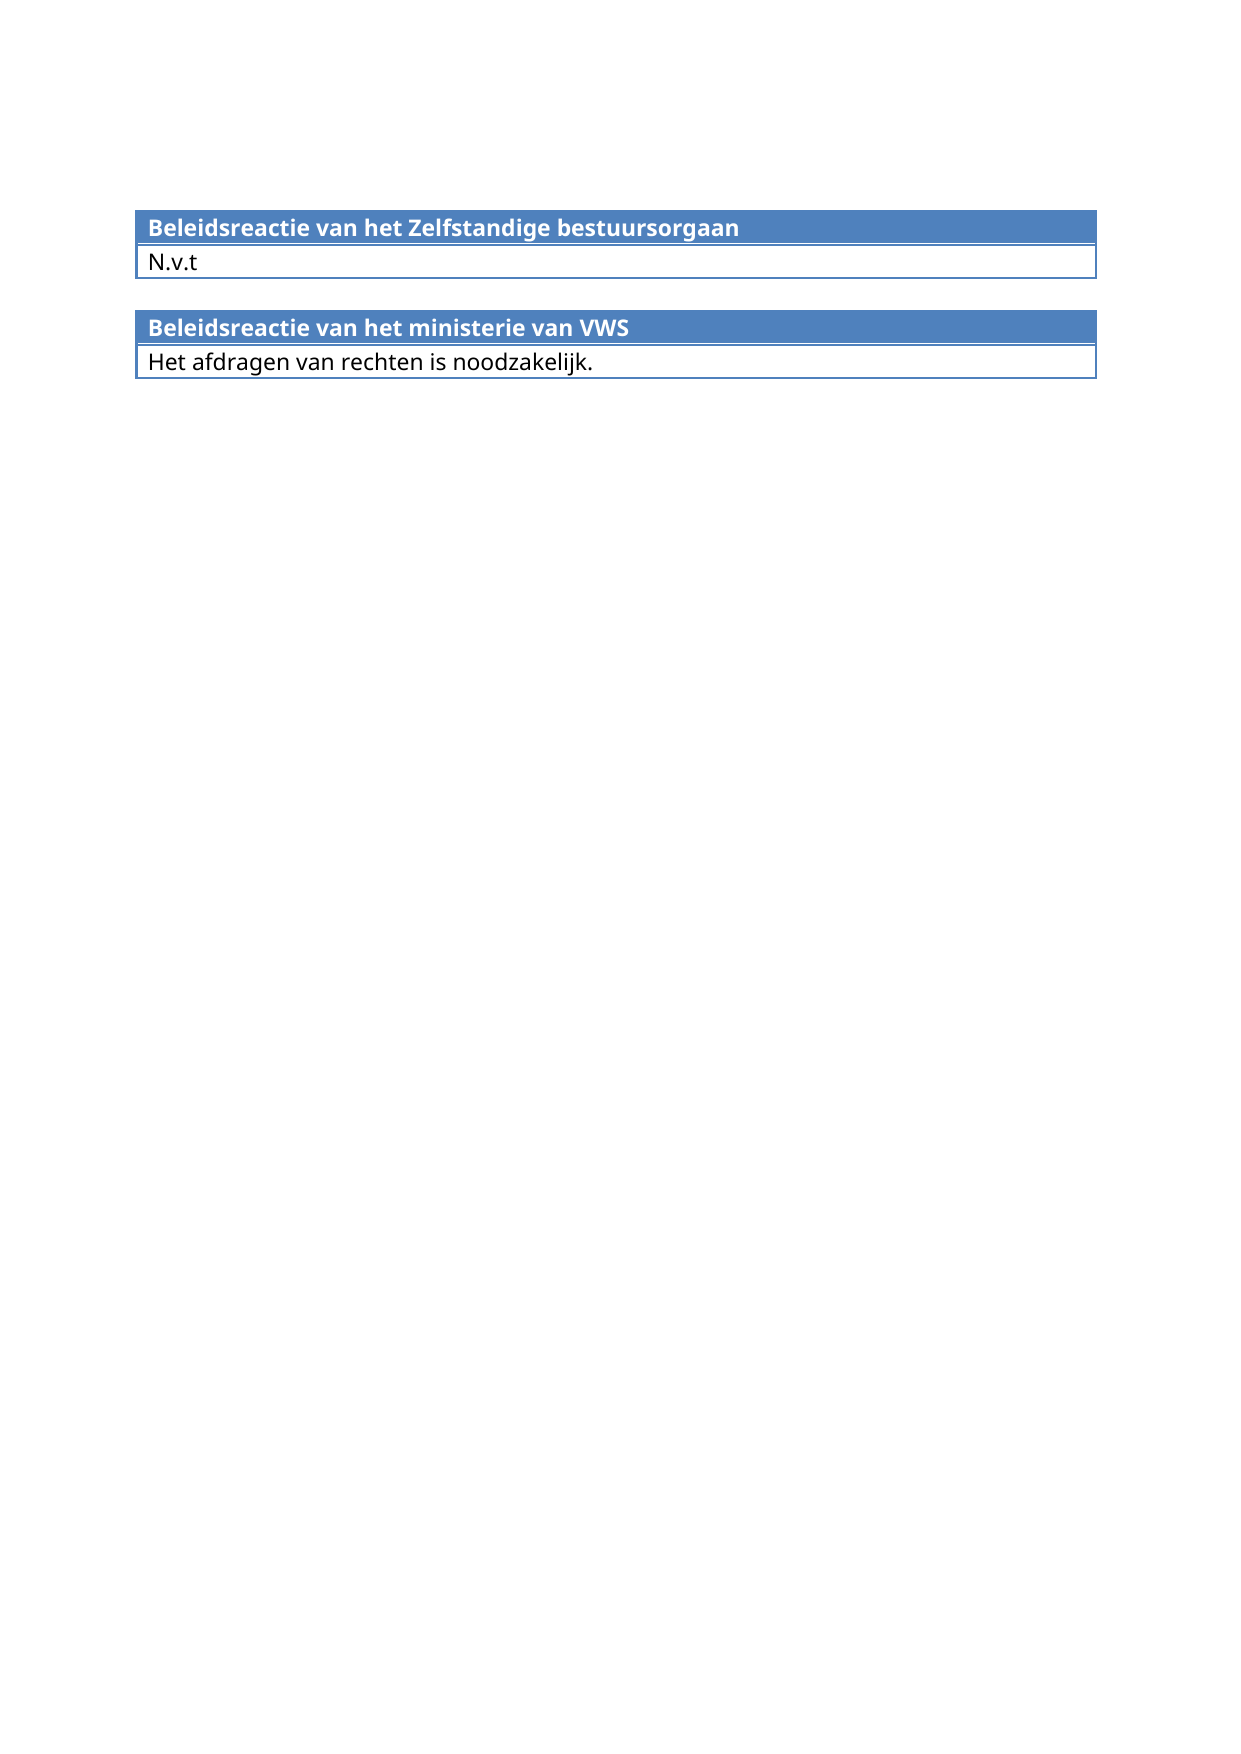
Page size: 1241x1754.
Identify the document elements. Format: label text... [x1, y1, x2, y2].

table_header Beleidsreactie van het ministerie van VWS [138, 312, 1095, 343]
table_header Beleidsreactie van het Zelfstandige bestuursorgaan [138, 212, 1095, 243]
table_cell Het afdragen van rechten is noodzakelijk. [138, 346, 1095, 377]
table_cell N.v.t [138, 246, 1095, 277]
